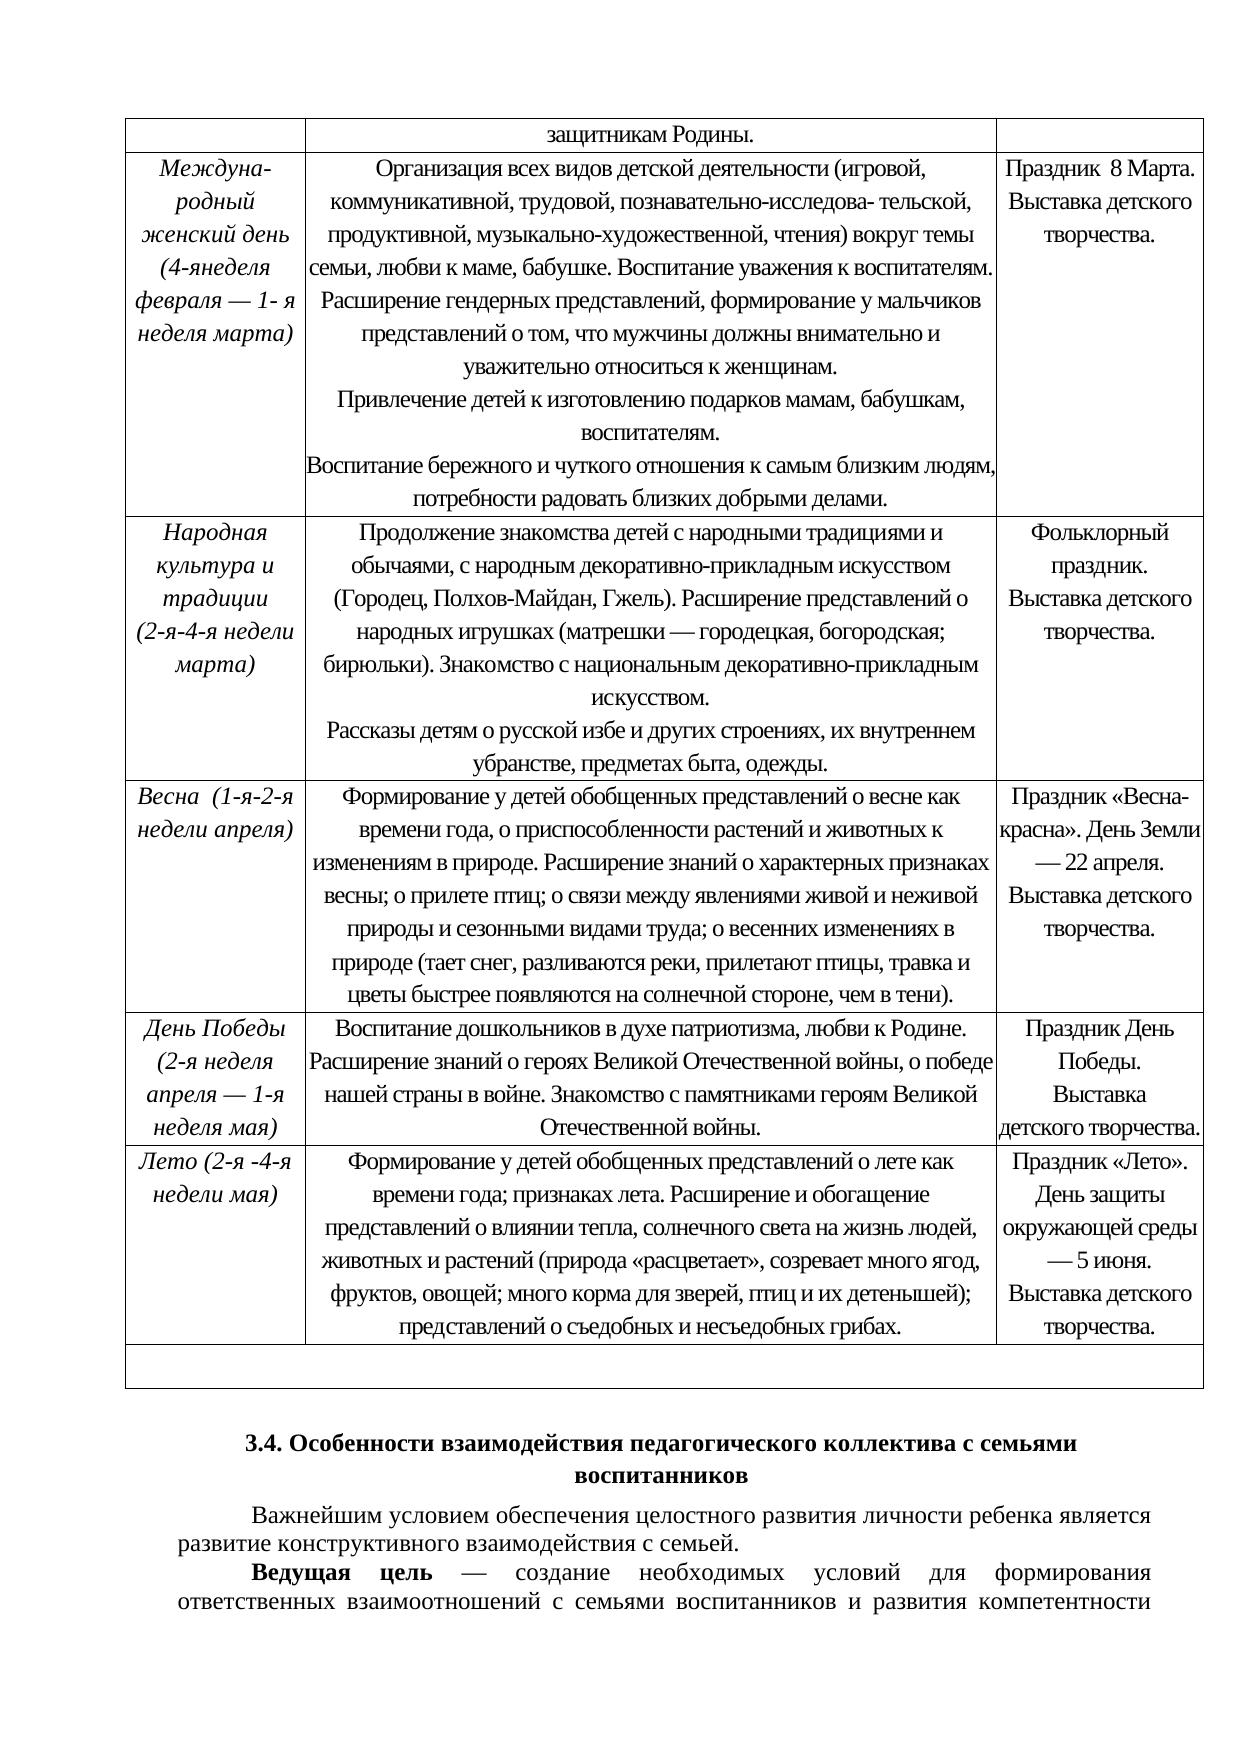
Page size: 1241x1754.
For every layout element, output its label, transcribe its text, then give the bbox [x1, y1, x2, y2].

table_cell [997, 119, 1203, 152]
table_cell Международный женский день (4-янеделя февраля — 1- я неделя марта) [126, 153, 305, 516]
table_cell Воспитание дошкольников в духе патриотизма, любви к Родине. Расширение знаний о героях Великой Отечественной войны, о победе нашей страны в войне. Знакомство с памятниками героям Великой Отечественной войны. [306, 1013, 996, 1145]
table_cell Формирование у детей обобщенных представлений о лете как времени года; признаках лета. Расширение и обогащение представлений о влиянии тепла, солнечного света на жизнь людей, животных и растений (природа «расцветает», созревает много ягод, фруктов, овощей; много корма для зверей, птиц и их детенышей); представлений о съедобных и несъедобных грибах. [306, 1146, 996, 1344]
table_cell Фольклорный праздник. Выставка детского творчества. [997, 517, 1203, 780]
table_cell Организация всех видов детской деятельности (игровой, коммуникативной, трудовой, познавательно-исследова- тельской, продуктивной, музыкально-художественной, чтения) вокруг темы семьи, любви к маме, бабушке. Воспитание уважения к воспитателям. Расширение гендерных представлений, формирование у мальчиков представлений о том, что мужчины должны внимательно и уважительно относиться к женщинам. Привлечение детей к изготовлению подарков мамам, бабушкам, воспитателям. Воспитание бережного и чуткого отношения к самым близким людям, потребности радовать близких добрыми делами. [306, 153, 996, 516]
table_cell Праздник «Весна- красна». День Земли — 22 апреля. Выставка детского творчества. [997, 781, 1203, 1012]
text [177, 1557, 1152, 1615]
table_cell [306, 119, 996, 152]
table_cell Продолжение знакомства детей с народными традициями и обычаями, с народным декоративно-прикладным искусством (Городец, Полхов-Майдан, Гжель). Расширение представлений о народных игрушках (матрешки — городецкая, богородская; бирюльки). Знакомство с национальным декоративно-прикладным искусством. Рассказы детям о русской избе и других строениях, их внутреннем убранстве, предметах быта, одежды. [306, 517, 996, 780]
text 3.4. Особенности взаимодействия педагогического коллектива с семьями воспитанников [177, 1428, 1145, 1489]
table_cell Праздник День Победы. Выставка детского творчества. [997, 1013, 1203, 1145]
table_cell Лето (2-я -4-я недели мая) [126, 1146, 305, 1344]
table_cell Формирование у детей обобщенных представлений о весне как времени года, о приспособленности растений и животных к изменениям в природе. Расширение знаний о характерных признаках весны; о прилете птиц; о связи между явлениями живой и неживой природы и сезонными видами труда; о весенних изменениях в природе (тает снег, разливаются реки, прилетают птицы, травка и цветы быстрее появляются на солнечной стороне, чем в тени). [306, 781, 996, 1012]
text Важнейшим условием обеспечения целостного развития личности ребенка является развитие конструктивного взаимодействия с семьей. [177, 1500, 1152, 1557]
table_cell [126, 1345, 1203, 1387]
table_cell Весна (1-я-2-я недели апреля) [126, 781, 305, 1012]
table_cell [126, 119, 305, 152]
table_cell Праздник «Лето». День защиты окружающей среды — 5 июня. Выставка детского творчества. [997, 1146, 1203, 1344]
table_cell День Победы (2-я неделя апреля — 1-я неделя мая) [126, 1013, 305, 1145]
table_cell Праздник 8 Марта. Выставка детского творчества. [997, 153, 1203, 516]
table_cell Народная культура и традиции (2-я-4-я недели марта) [126, 517, 305, 780]
